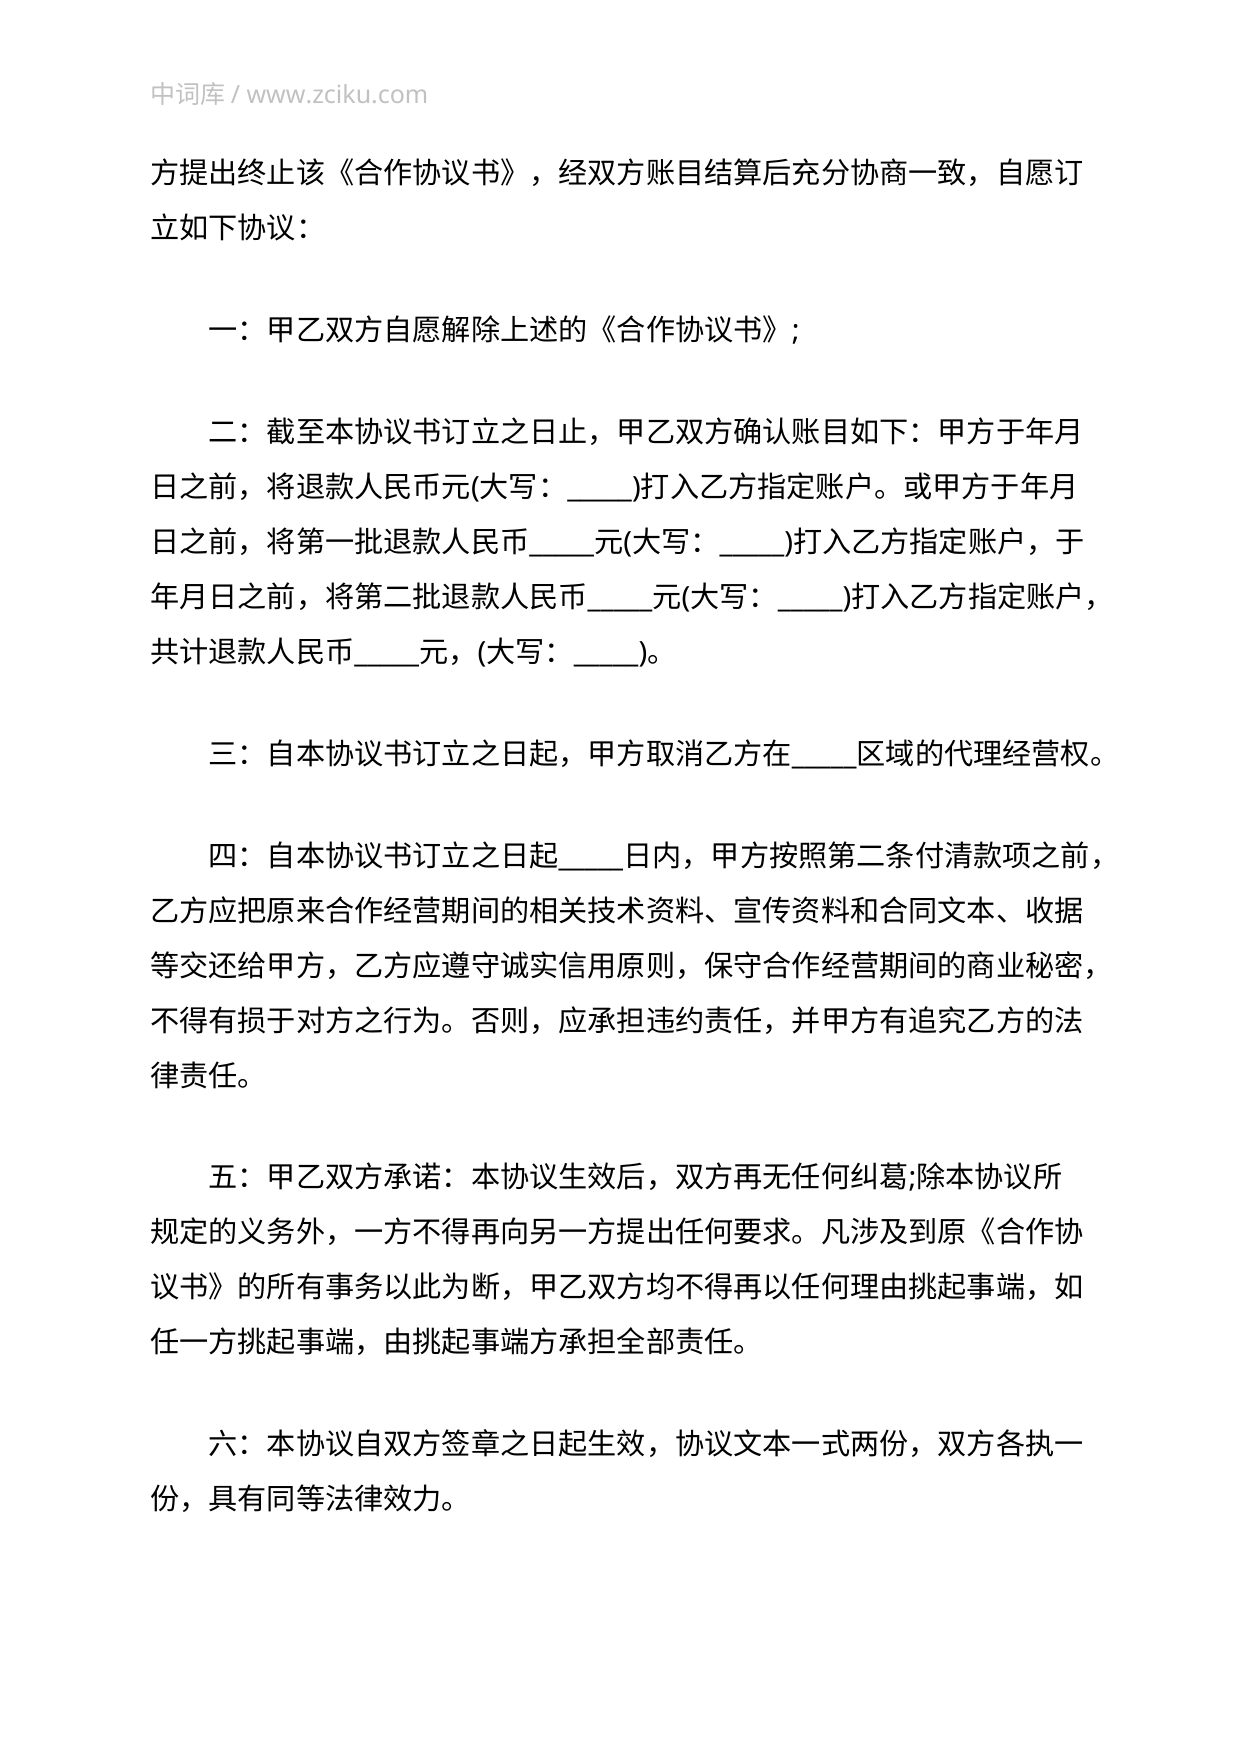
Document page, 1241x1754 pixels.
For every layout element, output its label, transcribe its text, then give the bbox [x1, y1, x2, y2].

text 一：甲乙双方自愿解除上述的《合作协议书》; [150, 307, 1090, 349]
text 三：自本协议书订立之日起，甲方取消乙方在_____区域的代理经营权。 [150, 731, 1090, 773]
text 六：本协议自双方签章之日起生效，协议文本一式两份，双方各执一份，具有同等法律效力。 [150, 1421, 1090, 1518]
text 五：甲乙双方承诺：本协议生效后，双方再无任何纠葛;除本协议所规定的义务外，一方不得再向另一方提出任何要求。凡涉及到原《合作协议书》的所有事务以此为断，甲乙双方均不得再以任何理由挑起事端，如任一方挑起事端，由挑起事端方承担全部责任。 [150, 1154, 1090, 1361]
text 二：截至本协议书订立之日止，甲乙双方确认账目如下：甲方于年月日之前，将退款人民币元(大写：_____)打入乙方指定账户。或甲方于年月日之前，将第一批退款人民币_____元(大写：_____)打入乙方指定账户，于年月日之前，将第二批退款人民币_____元(大写：_____)打入乙方指定账户，共计退款人民币_____元，(大写：_____)。 [150, 409, 1090, 671]
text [150, 150, 1090, 247]
text 四：自本协议书订立之日起_____日内，甲方按照第二条付清款项之前，乙方应把原来合作经营期间的相关技术资料、宣传资料和合同文本、收据等交还给甲方，乙方应遵守诚实信用原则，保守合作经营期间的商业秘密，不得有损于对方之行为。否则，应承担违约责任，并甲方有追究乙方的法律责任。 [150, 832, 1090, 1094]
